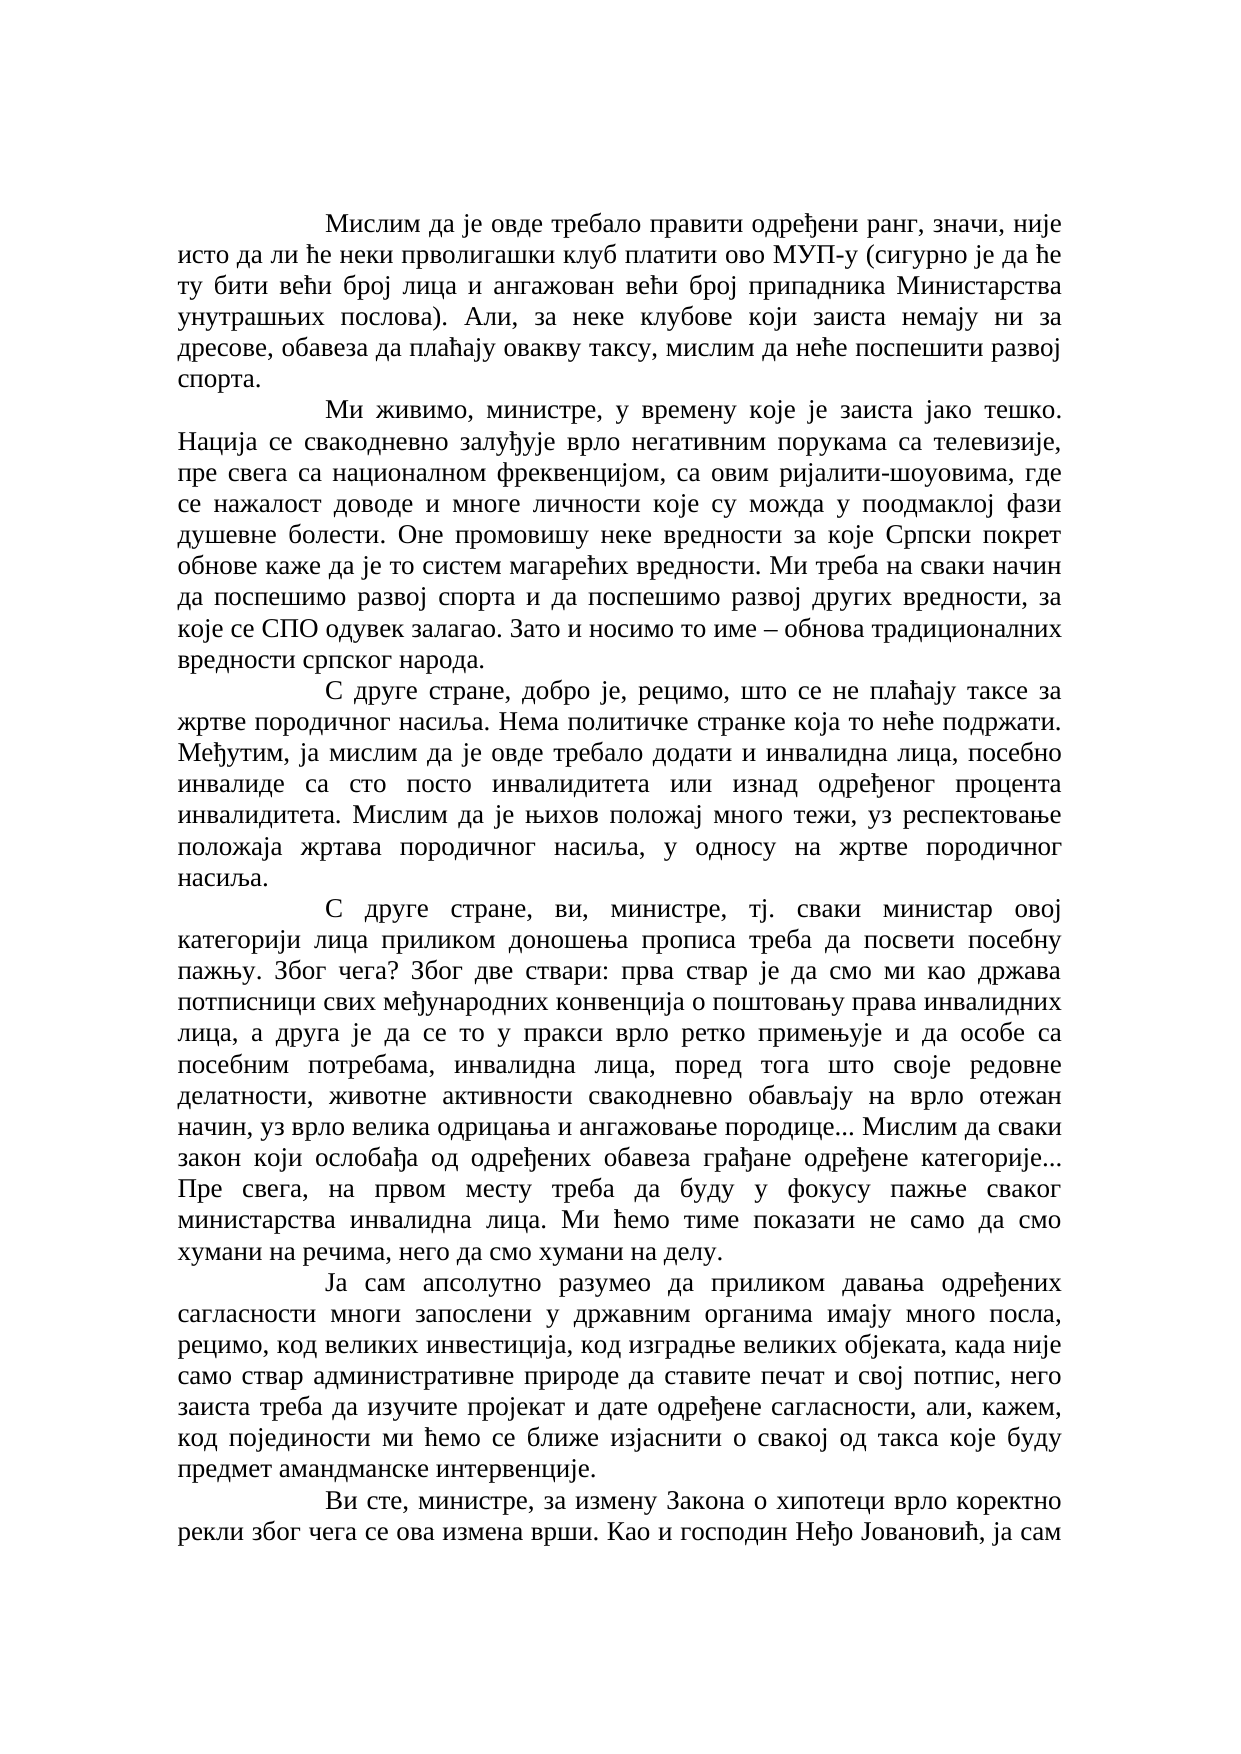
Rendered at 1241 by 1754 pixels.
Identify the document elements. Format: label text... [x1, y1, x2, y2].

text Мислим да је овде требало правити одређени ранг, значи, није исто да ли ће неки прволигашки клуб платити ово МУП-у (сигурно је да ће ту бити већи број лица и ангажован већи број припадника Министарства унутрашњих послова). Али, за неке клубове који заиста немају ни за дресове, обавеза да плаћају овакву таксу, мислим да неће поспешити развој спорта. [177, 207, 1063, 394]
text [177, 1484, 1063, 1546]
text С друге стране, ви, министре, тј. сваки министар овој категорији лица приликом доношења прописа треба да посвети посебну пажњу. Због чега? Због две ствари: прва ствар је да смо ми као држава потписници свих међународних конвенција о поштовању права инвалидних лица, а друга је да се то у пракси врло ретко примењује и да особе са посебним потребама, инвалидна лица, поред тога што своје редовне делатности, животне активности свакодневно обављају на врло отежан начин, уз врло велика одрицања и ангажовање породице... Мислим да сваки закон који ослобађа од одређених обавеза грађане одређене категорије... Пре свега, на првом месту треба да буду у фокусу пажње сваког министарства инвалидна лица. Ми ћемо тиме показати не само да смо хумани на речима, него да смо хумани на делу. [177, 892, 1063, 1266]
text С друге стране, добро је, рецимо, што се не плаћају таксе за жртве породичног насиља. Нема политичке странке која то неће подржати. Међутим, ја мислим да је овде требало додати и инвалидна лица, посебно инвалиде са сто посто инвалидитета или изнад одређеног процента инвалидитета. Мислим да је њихов положај много тежи, уз респектовање положаја жртава породичног насиља, у односу на жртве породичног насиља. [177, 674, 1063, 892]
text Ми живимо, министре, у времену које је заиста јако тешко. Нација се свакодневно залуђује врло негативним порукама са телевизије, пре свега са националном фреквенцијом, са овим ријалити-шоуовима, где се нажалост доводе и многе личности које су можда у поодмаклој фази душевне болести. Оне промовишу неке вредности за које Српски покрет обнове каже да је то систем магарећих вредности. Ми треба на сваки начин да поспешимо развој спорта и да поспешимо развој других вредности, за које се СПО одувек залагао. Зато и носимо то име – обнова традиционалних вредности српског народа. [177, 394, 1063, 674]
text Ја сам апсолутно разумео да приликом давања одређених сагласности многи запослени у државним органима имају много посла, рецимо, код великих инвестиција, код изградње великих објеката, када није само ствар административне природе да ставите печат и свој потпис, него заиста треба да изучите пројекат и дате одређене сагласности, али, кажем, код појединости ми ћемо се ближе изјаснити о свакој од такса које буду предмет амандманске интервенције. [177, 1266, 1063, 1484]
